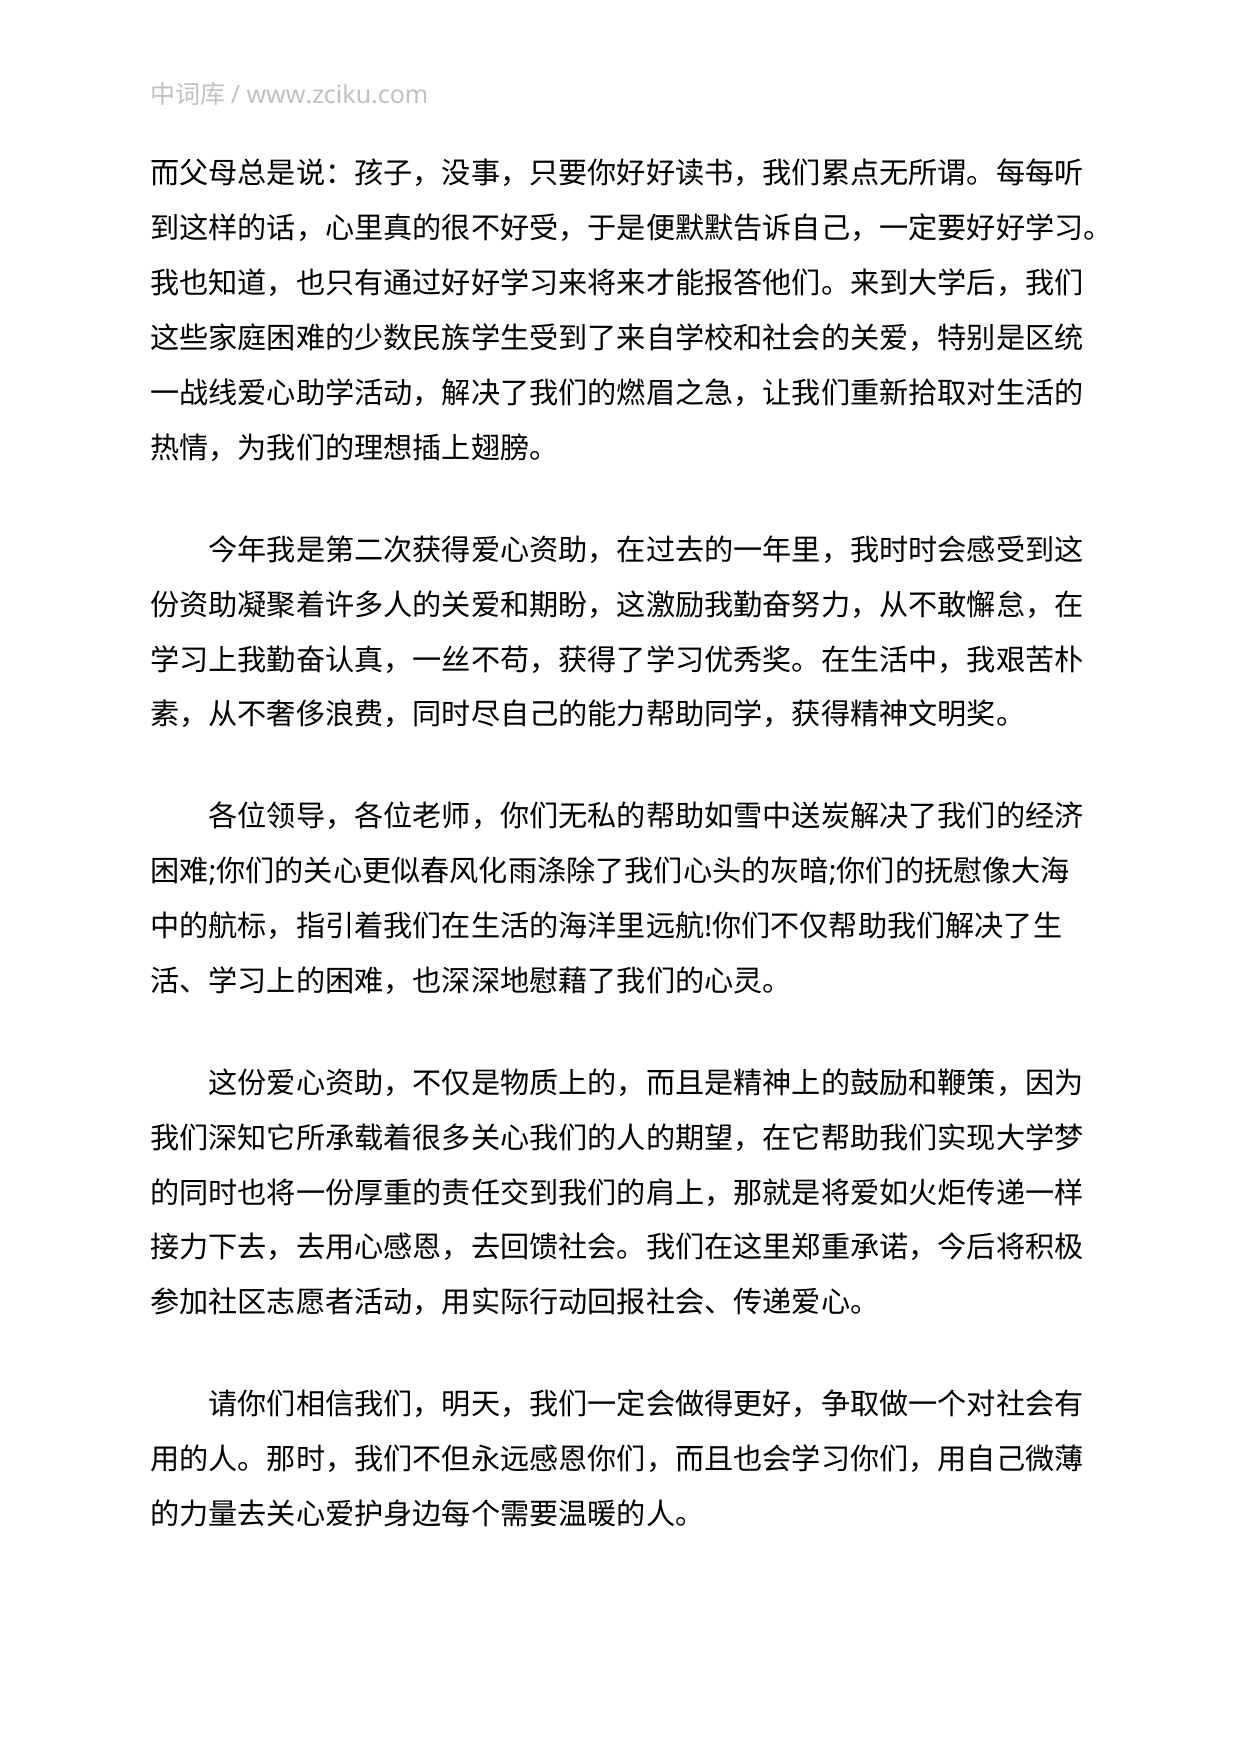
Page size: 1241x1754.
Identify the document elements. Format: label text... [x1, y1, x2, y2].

text 今年我是第二次获得爱心资助，在过去的一年里，我时时会感受到这份资助凝聚着许多人的关爱和期盼，这激励我勤奋努力，从不敢懈怠，在学习上我勤奋认真，一丝不苟，获得了学习优秀奖。在生活中，我艰苦朴素，从不奢侈浪费，同时尽自己的能力帮助同学，获得精神文明奖。 [150, 526, 1090, 733]
text 各位领导，各位老师，你们无私的帮助如雪中送炭解决了我们的经济困难;你们的关心更似春风化雨涤除了我们心头的灰暗;你们的抚慰像大海中的航标，指引着我们在生活的海洋里远航!你们不仅帮助我们解决了生活、学习上的困难，也深深地慰藉了我们的心灵。 [150, 793, 1090, 1000]
text 这份爱心资助，不仅是物质上的，而且是精神上的鼓励和鞭策，因为我们深知它所承载着很多关心我们的人的期望，在它帮助我们实现大学梦的同时也将一份厚重的责任交到我们的肩上，那就是将爱如火炬传递一样接力下去，去用心感恩，去回馈社会。我们在这里郑重承诺，今后将积极参加社区志愿者活动，用实际行动回报社会、传递爱心。 [150, 1059, 1090, 1321]
text 请你们相信我们，明天，我们一定会做得更好，争取做一个对社会有用的人。那时，我们不但永远感恩你们，而且也会学习你们，用自己微薄的力量去关心爱护身边每个需要温暖的人。 [150, 1381, 1090, 1533]
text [150, 150, 1090, 467]
